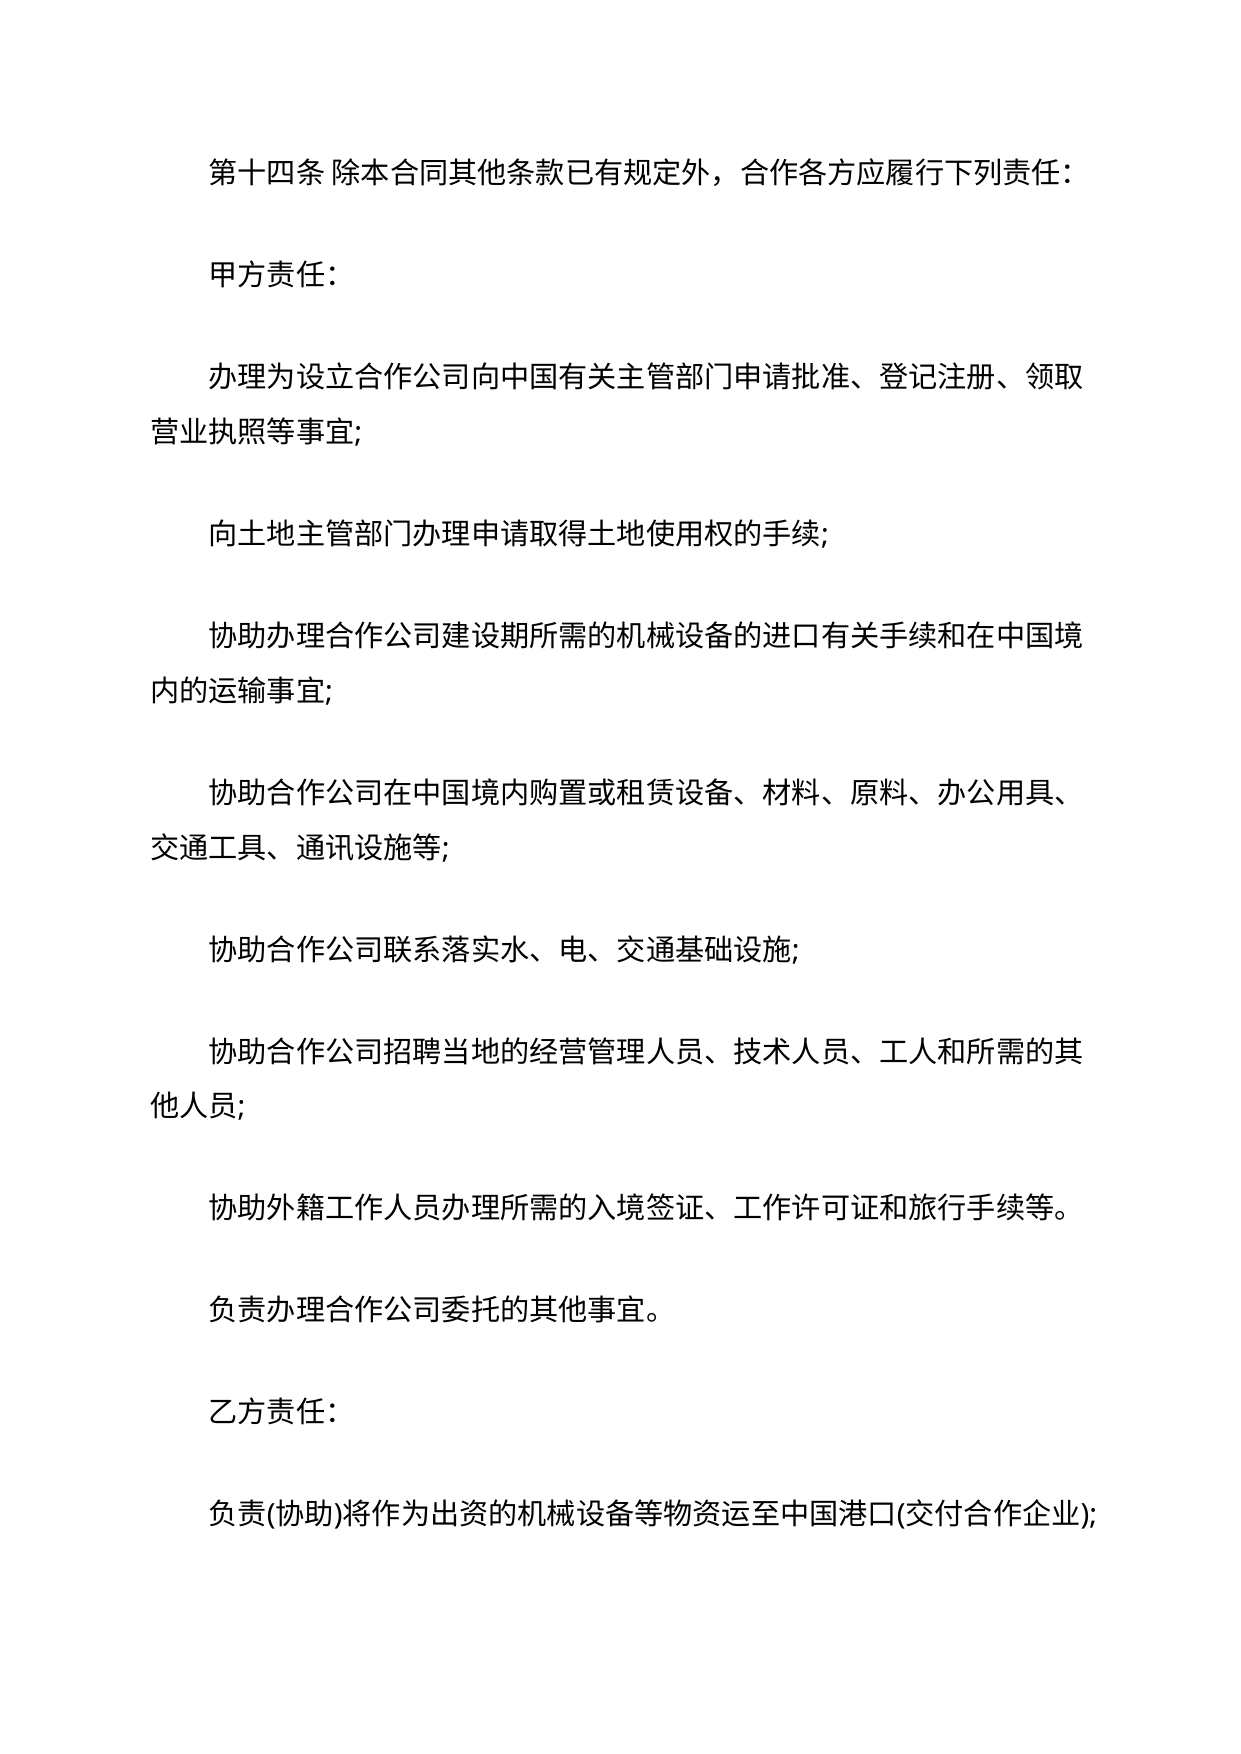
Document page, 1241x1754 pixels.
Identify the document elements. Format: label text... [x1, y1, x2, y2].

text 甲方责任： [150, 252, 1090, 294]
text 负责(协助)将作为出资的机械设备等物资运至中国港口(交付合作企业); [150, 1490, 1090, 1533]
text 协助合作公司在中国境内购置或租赁设备、材料、原料、办公用具、交通工具、通讯设施等; [150, 769, 1090, 867]
text 协助办理合作公司建设期所需的机械设备的进口有关手续和在中国境内的运输事宜; [150, 612, 1090, 710]
text 第十四条 除本合同其他条款已有规定外，合作各方应履行下列责任： [150, 150, 1090, 192]
text 协助合作公司招聘当地的经营管理人员、技术人员、工人和所需的其他人员; [150, 1028, 1090, 1125]
text 乙方责任： [150, 1388, 1090, 1431]
text 向土地主管部门办理申请取得土地使用权的手续; [150, 510, 1090, 553]
text 协助合作公司联系落实水、电、交通基础设施; [150, 926, 1090, 968]
text 办理为设立合作公司向中国有关主管部门申请批准、登记注册、领取营业执照等事宜; [150, 353, 1090, 451]
text 协助外籍工作人员办理所需的入境签证、工作许可证和旅行手续等。 [150, 1185, 1090, 1227]
text 负责办理合作公司委托的其他事宜。 [150, 1287, 1090, 1329]
